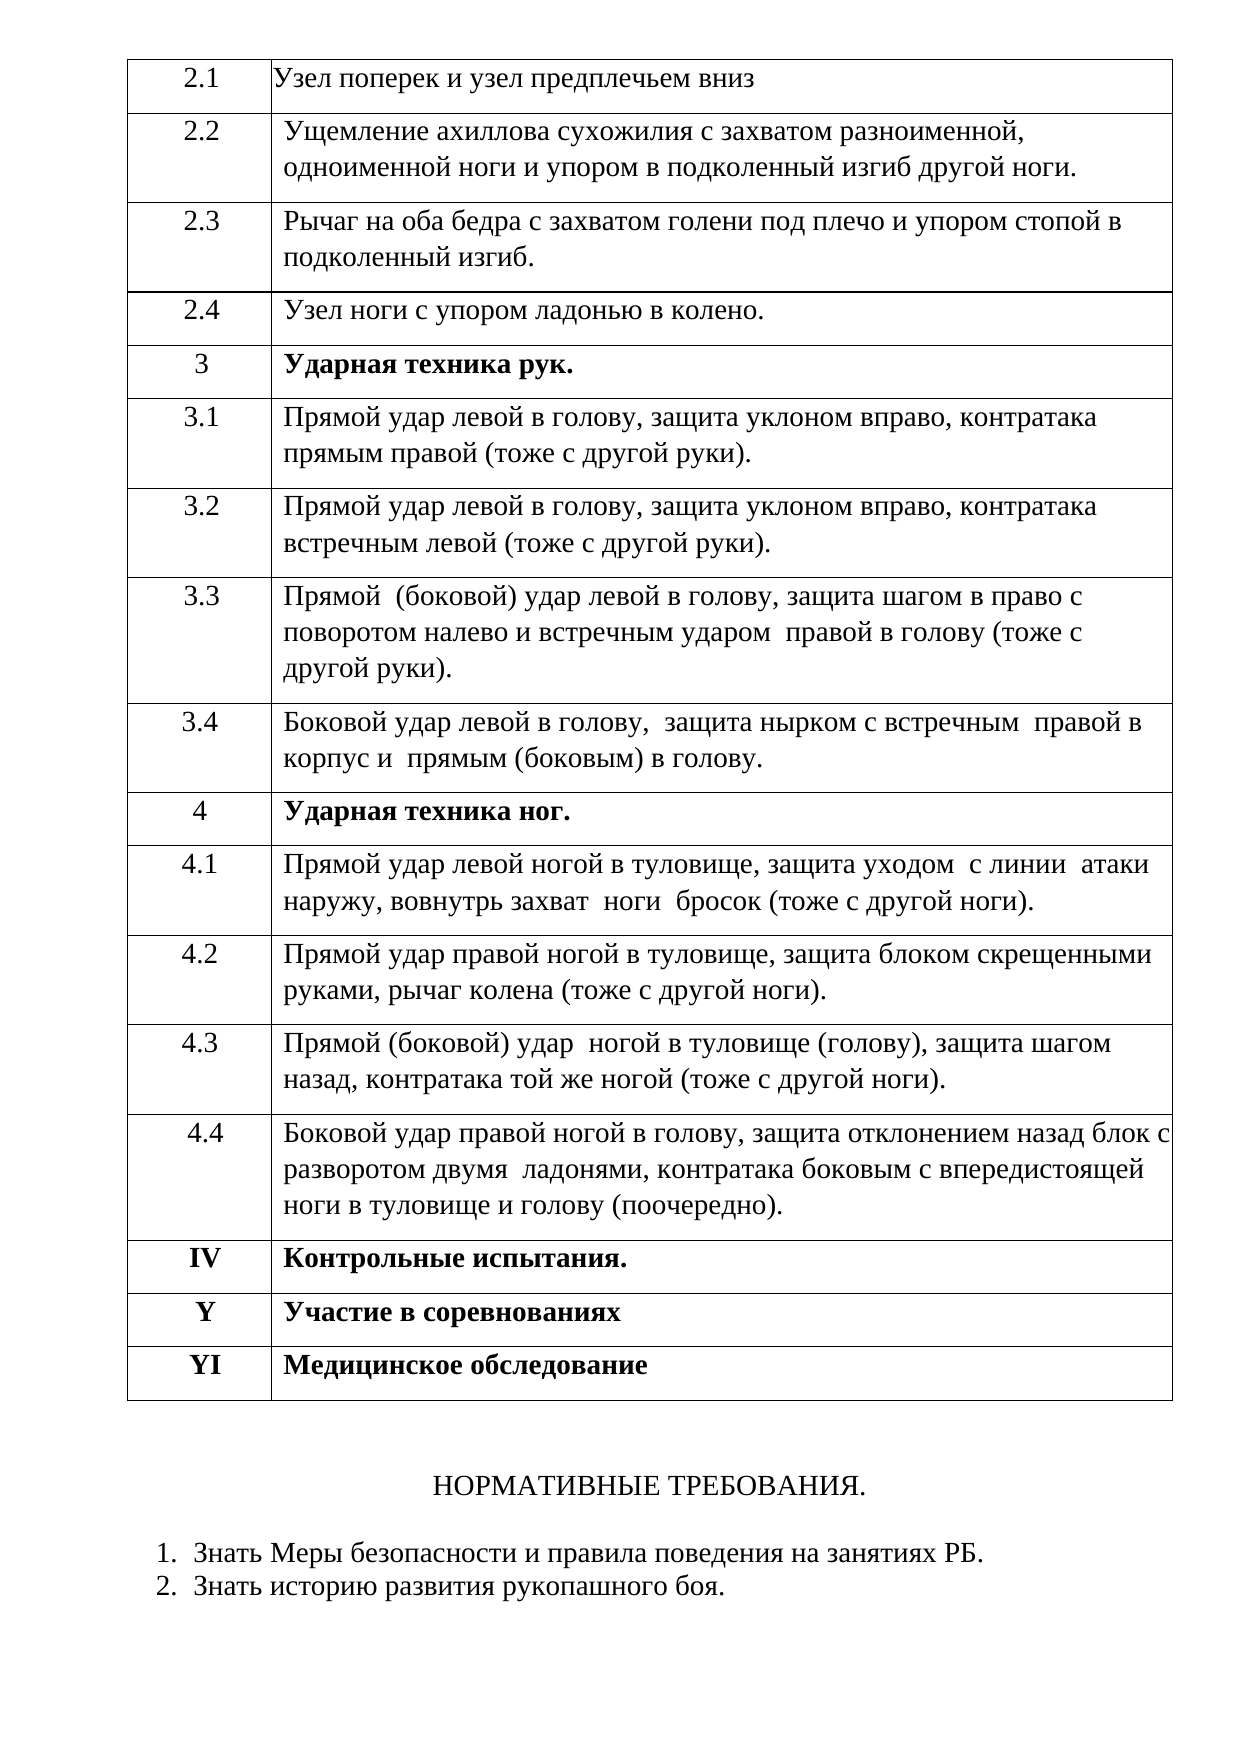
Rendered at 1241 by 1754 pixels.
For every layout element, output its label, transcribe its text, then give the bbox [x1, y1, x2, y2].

table_cell Рычаг на оба бедра с захватом голени под плечо и упором стопой в подколенный изгиб. [272, 203, 1172, 291]
table_cell Прямой (боковой) удар ногой в туловище (голову), защита шагом назад, контратака той же ногой (тоже с другой ноги). [272, 1025, 1172, 1114]
table_cell 2.4 [128, 293, 271, 345]
table_cell 3.4 [128, 704, 271, 792]
table_cell IV [128, 1241, 271, 1293]
table_cell Ударная техника рук. [272, 346, 1172, 398]
table_cell Медицинское обследование [272, 1347, 1172, 1399]
table_cell Боковой удар левой в голову, защита нырком с встречным правой в корпус и прямым (боковым) в голову. [272, 704, 1172, 792]
table_cell 3.3 [128, 578, 271, 703]
table_cell 2.1 [128, 60, 271, 112]
table_cell Участие в соревнованиях [272, 1294, 1172, 1346]
table_cell Прямой удар левой ногой в туловище, защита уходом с линии атаки наружу, вовнутрь захват ноги бросок (тоже с другой ноги). [272, 846, 1172, 935]
table_cell 4.3 [128, 1025, 271, 1114]
list Знать историю развития рукопашного боя. [156, 1568, 1181, 1602]
table_cell Y [128, 1294, 271, 1346]
table_cell YI [128, 1347, 271, 1399]
table_cell Прямой (боковой) удар левой в голову, защита шагом в право с поворотом налево и встречным ударом правой в голову (тоже с другой руки). [272, 578, 1172, 703]
text НОРМАТИВНЫЕ ТРЕБОВАНИЯ. [118, 1468, 1181, 1501]
table_cell 2.2 [128, 114, 271, 202]
table_cell Прямой удар левой в голову, защита уклоном вправо, контратака прямым правой (тоже с другой руки). [272, 399, 1172, 487]
table_cell Ущемление ахиллова сухожилия с захватом разноименной, одноименной ноги и упором в подколенный изгиб другой ноги. [272, 114, 1172, 202]
table_cell 4 [128, 793, 271, 845]
table_cell Прямой удар правой ногой в туловище, защита блоком скрещенными руками, рычаг колена (тоже с другой ноги). [272, 936, 1172, 1024]
list Знать Меры безопасности и правила поведения на занятиях РБ. [156, 1535, 1181, 1568]
table_cell 3.2 [128, 489, 271, 577]
table_cell 4.2 [128, 936, 271, 1024]
table_cell 4.4 [128, 1115, 271, 1239]
table_cell Боковой удар правой ногой в голову, защита отклонением назад блок с разворотом двумя ладонями, контратака боковым с впередистоящей ноги в туловище и голову (поочередно). [272, 1115, 1172, 1239]
table_cell Ударная техника ног. [272, 793, 1172, 845]
table_cell 2.3 [128, 203, 271, 291]
table_cell Узел ноги с упором ладонью в колено. [272, 293, 1172, 345]
table_cell Прямой удар левой в голову, защита уклоном вправо, контратака встречным левой (тоже с другой руки). [272, 489, 1172, 577]
table_cell Контрольные испытания. [272, 1241, 1172, 1293]
table_cell 4.1 [128, 846, 271, 935]
table_cell 3.1 [128, 399, 271, 487]
table_cell 3 [128, 346, 271, 398]
table_cell Узел поперек и узел предплечьем вниз [272, 60, 1172, 112]
